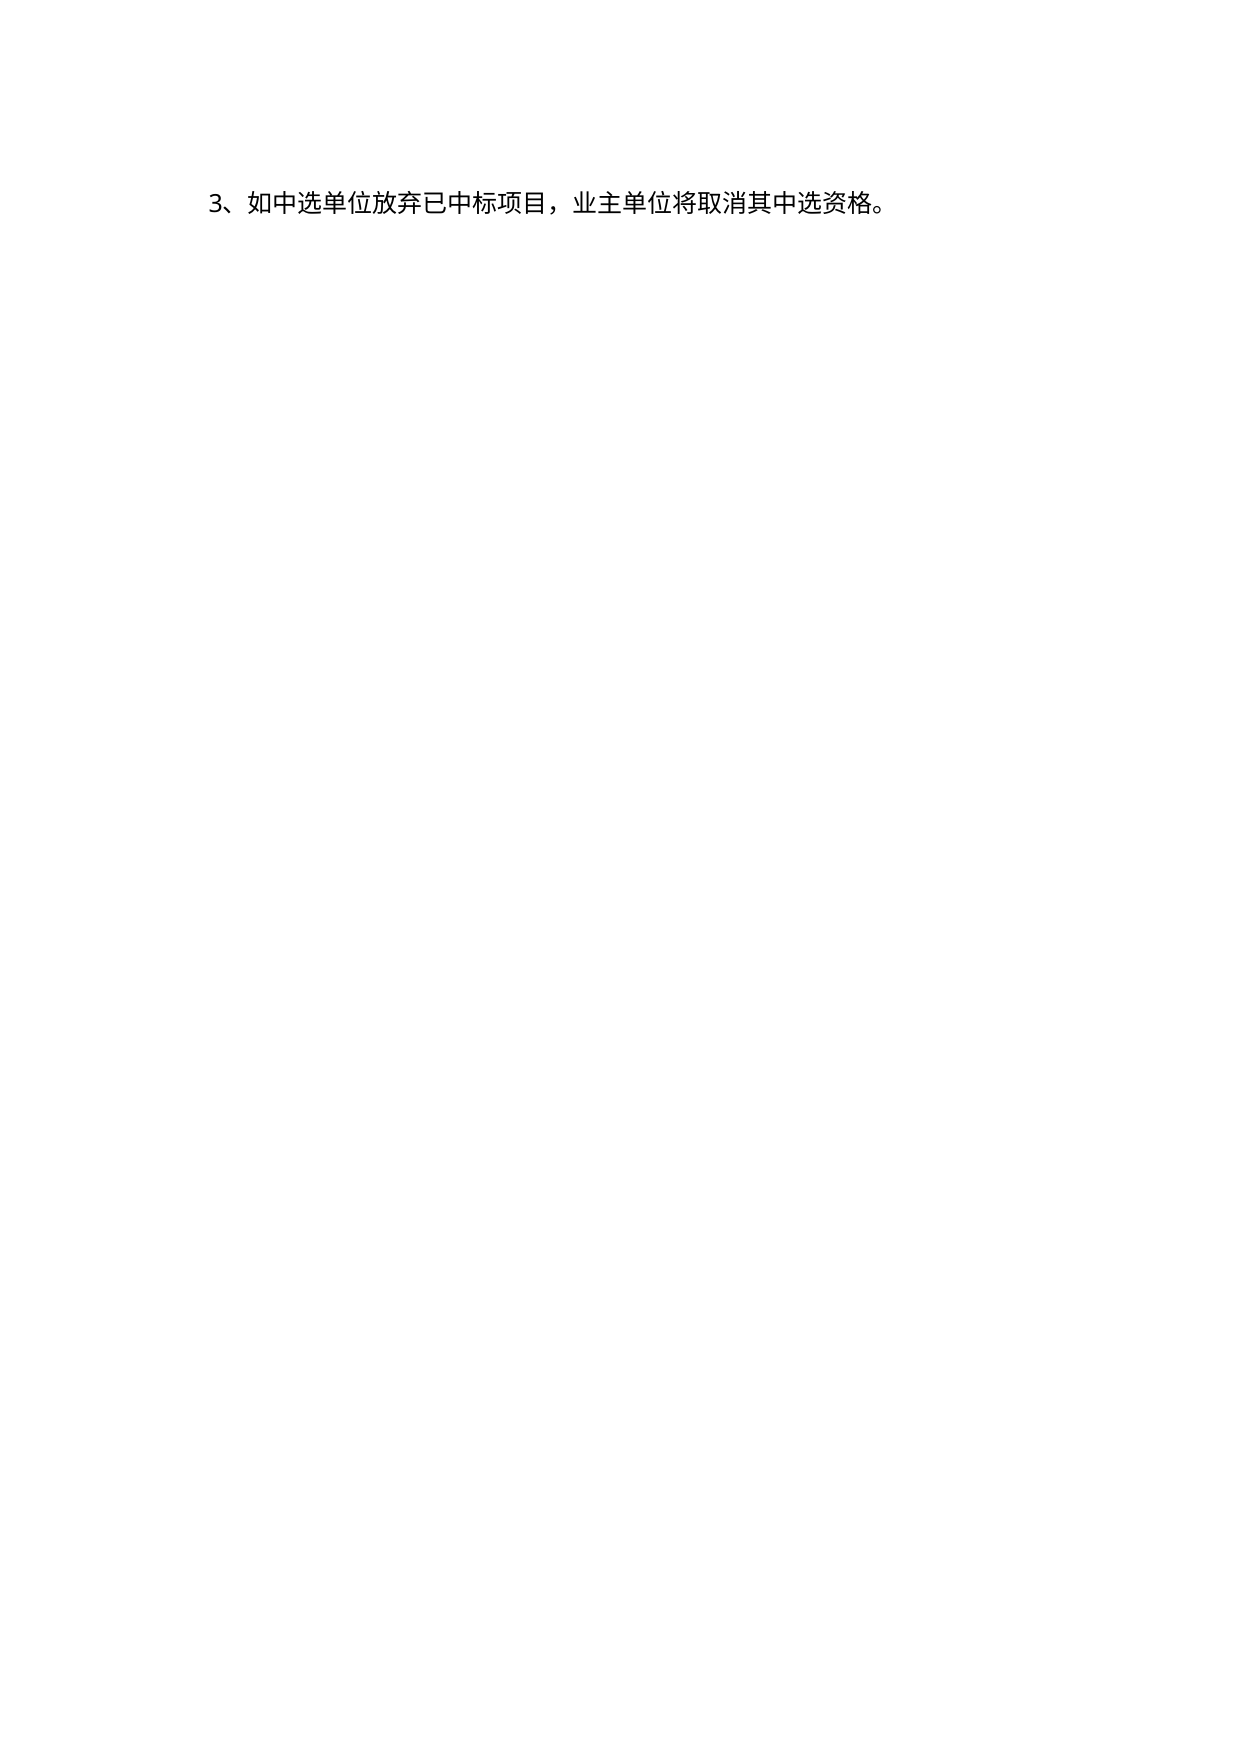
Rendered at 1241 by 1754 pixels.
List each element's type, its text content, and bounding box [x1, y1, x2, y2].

text 3、如中选单位放弃已中标项目，业主单位将取消其中选资格。 [158, 164, 1110, 225]
